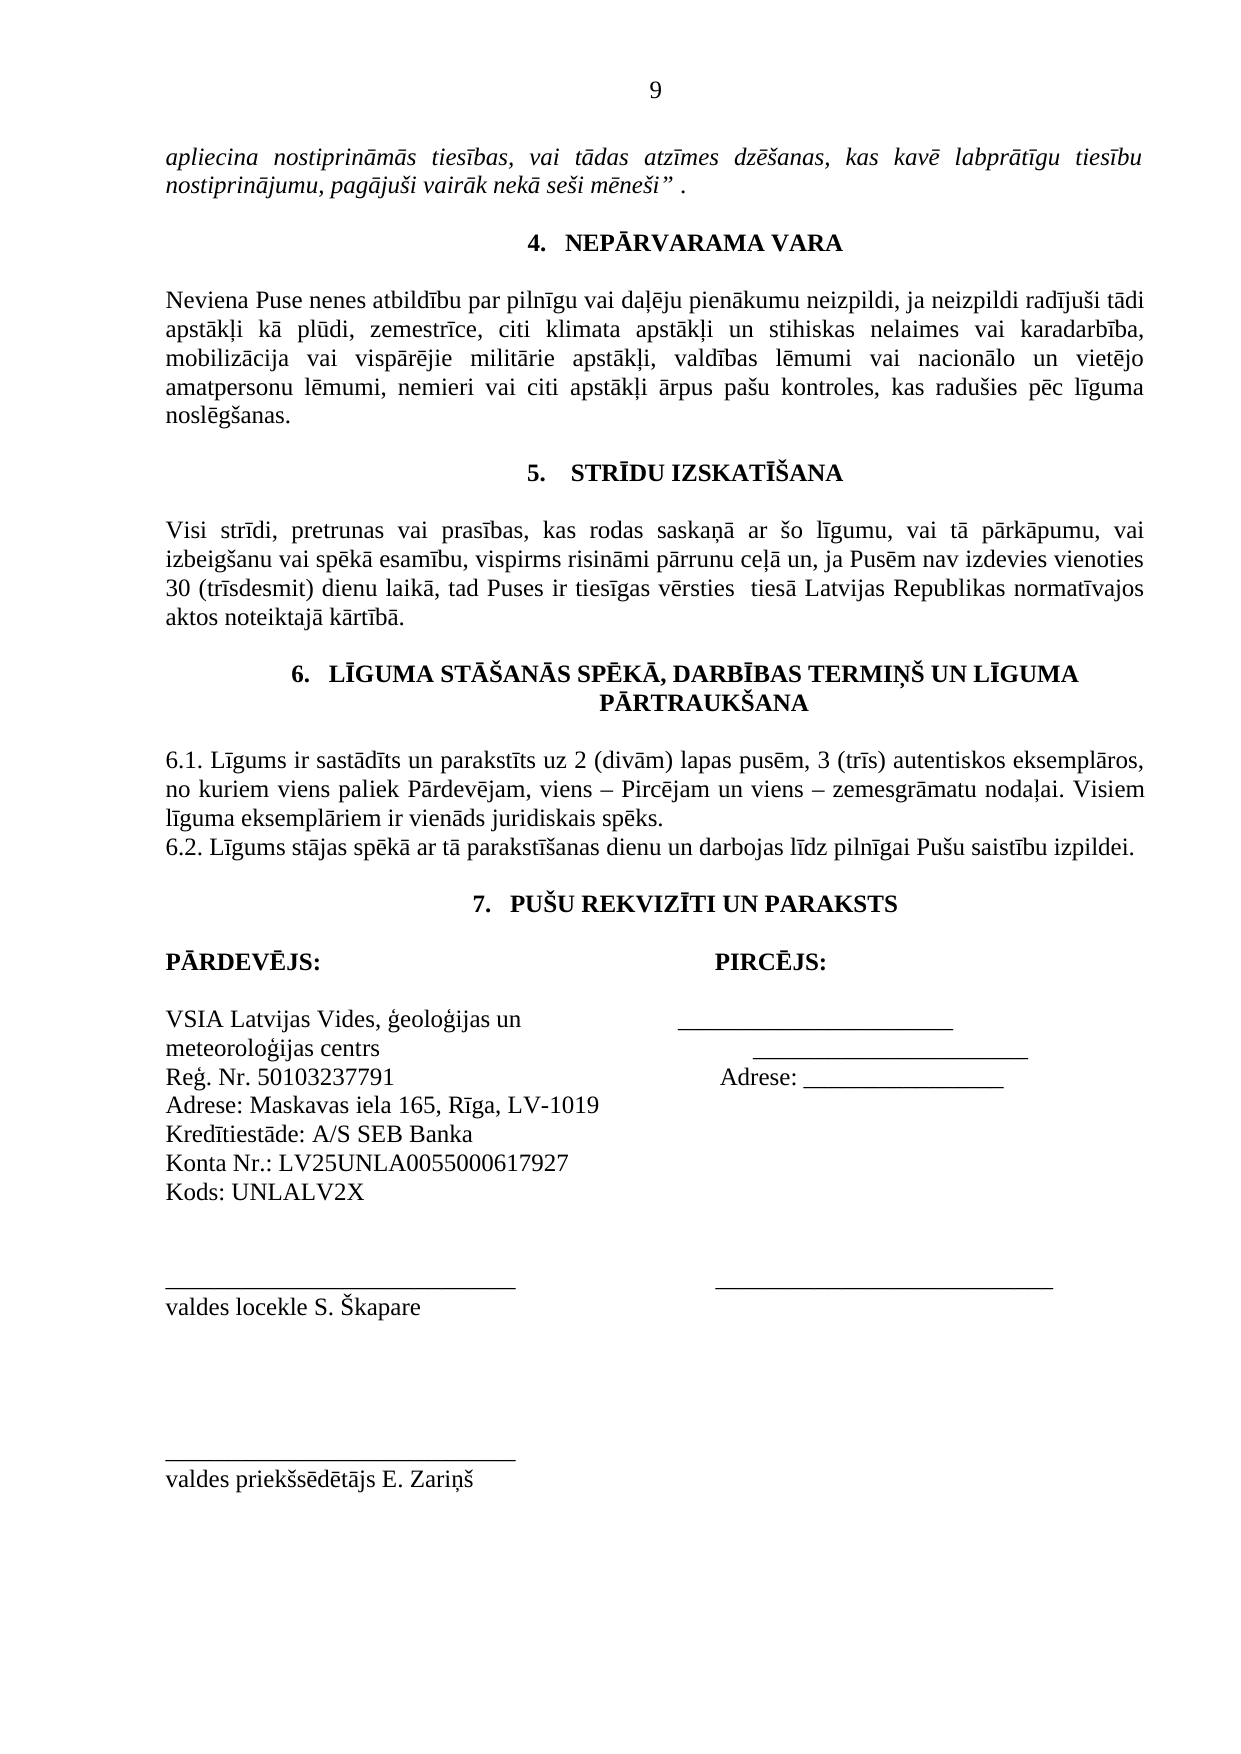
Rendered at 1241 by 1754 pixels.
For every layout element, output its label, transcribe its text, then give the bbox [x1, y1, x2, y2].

text 6.1. ir sastādīts un parakstīts uz 2 (divām) lapas pusēm, 3 (trīs) autentiskos eksemplāros, no kuriem viens paliek Pārdevējam, viens – Pircējam un viens – zemesgrāmatu nodaļai. Visiem līguma eksemplāriem ir vienāds juridiskais spēks. [165, 746, 1146, 832]
text 6.2. Līgums stājas spēkā ar tā parakstīšanas dienu un darbojas līdz pilnīgai Pušu saistību izpildei. [165, 832, 1146, 861]
list PUŠU REKVIZĪTI UN PARAKSTS [224, 889, 1146, 918]
text Kods: UNLALV2X [165, 1177, 1146, 1206]
text Neviena Puse nenes atbildību par pilnīgu vai daļēju pienākumu neizpildi, ja neizpildi radījuši tādi apstākļi kā plūdi, zemestrīce, citi klimata apstākļi un stihiskas nelaimes vai karadarbība, mobilizācija vai vispārējie militārie apstākļi, valdības lēmumi vai nacionālo un vietējo amatpersonu lēmumi, nemieri vai citi apstākļi ārpus pašu kontroles, kas radušies pēc līguma noslēgšanas. [165, 286, 1146, 429]
text meteoroloģijas centrs ______________________ [165, 1033, 1146, 1062]
text Kredītiestāde: A/S SEB Banka [165, 1119, 1146, 1148]
list LĪGUMA STĀŠANĀS SPĒKĀ, DARBĪBAS TERMIŅŠ UN LĪGUMA PĀRTRAUKŠANA [224, 659, 1146, 717]
text valdes locekle S. Škapare [165, 1292, 1146, 1321]
text PĀRDEVĒJS: PIRCĒJS: [165, 947, 1146, 976]
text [165, 142, 1146, 199]
text ____________________________ [165, 1436, 1146, 1464]
list STRĪDU IZSKATĪŠANA [224, 458, 1146, 487]
text valdes priekšsēdētājs E. Zariņš [165, 1464, 1146, 1493]
text Reģ. Nr. 50103237791 Adrese: ________________ [165, 1062, 1146, 1091]
list NEPĀRVARAMA VARA [224, 228, 1146, 257]
text Konta Nr.: LV25UNLA0055000617927 [165, 1148, 1146, 1177]
text ____________________________ ___________________________ [165, 1263, 1146, 1292]
text Visi strīdi, pretrunas vai prasības, kas rodas saskaņā ar šo līgumu, vai tā pārkāpumu, vai izbeigšanu vai spēkā esamību, vispirms risināmi pārrunu ceļā un, ja Pusēm nav izdevies vienoties 30 (trīsdesmit) dienu laikā, tad Puses ir tiesīgas vērsties tiesā Latvijas Republikas normatīvajos aktos noteiktajā kārtībā. [165, 516, 1146, 631]
text VSIA Latvijas Vides, ģeoloģijas un ______________________ [165, 1004, 1146, 1033]
text Adrese: Maskavas iela 165, Rīga, LV-1019 [165, 1091, 1146, 1119]
